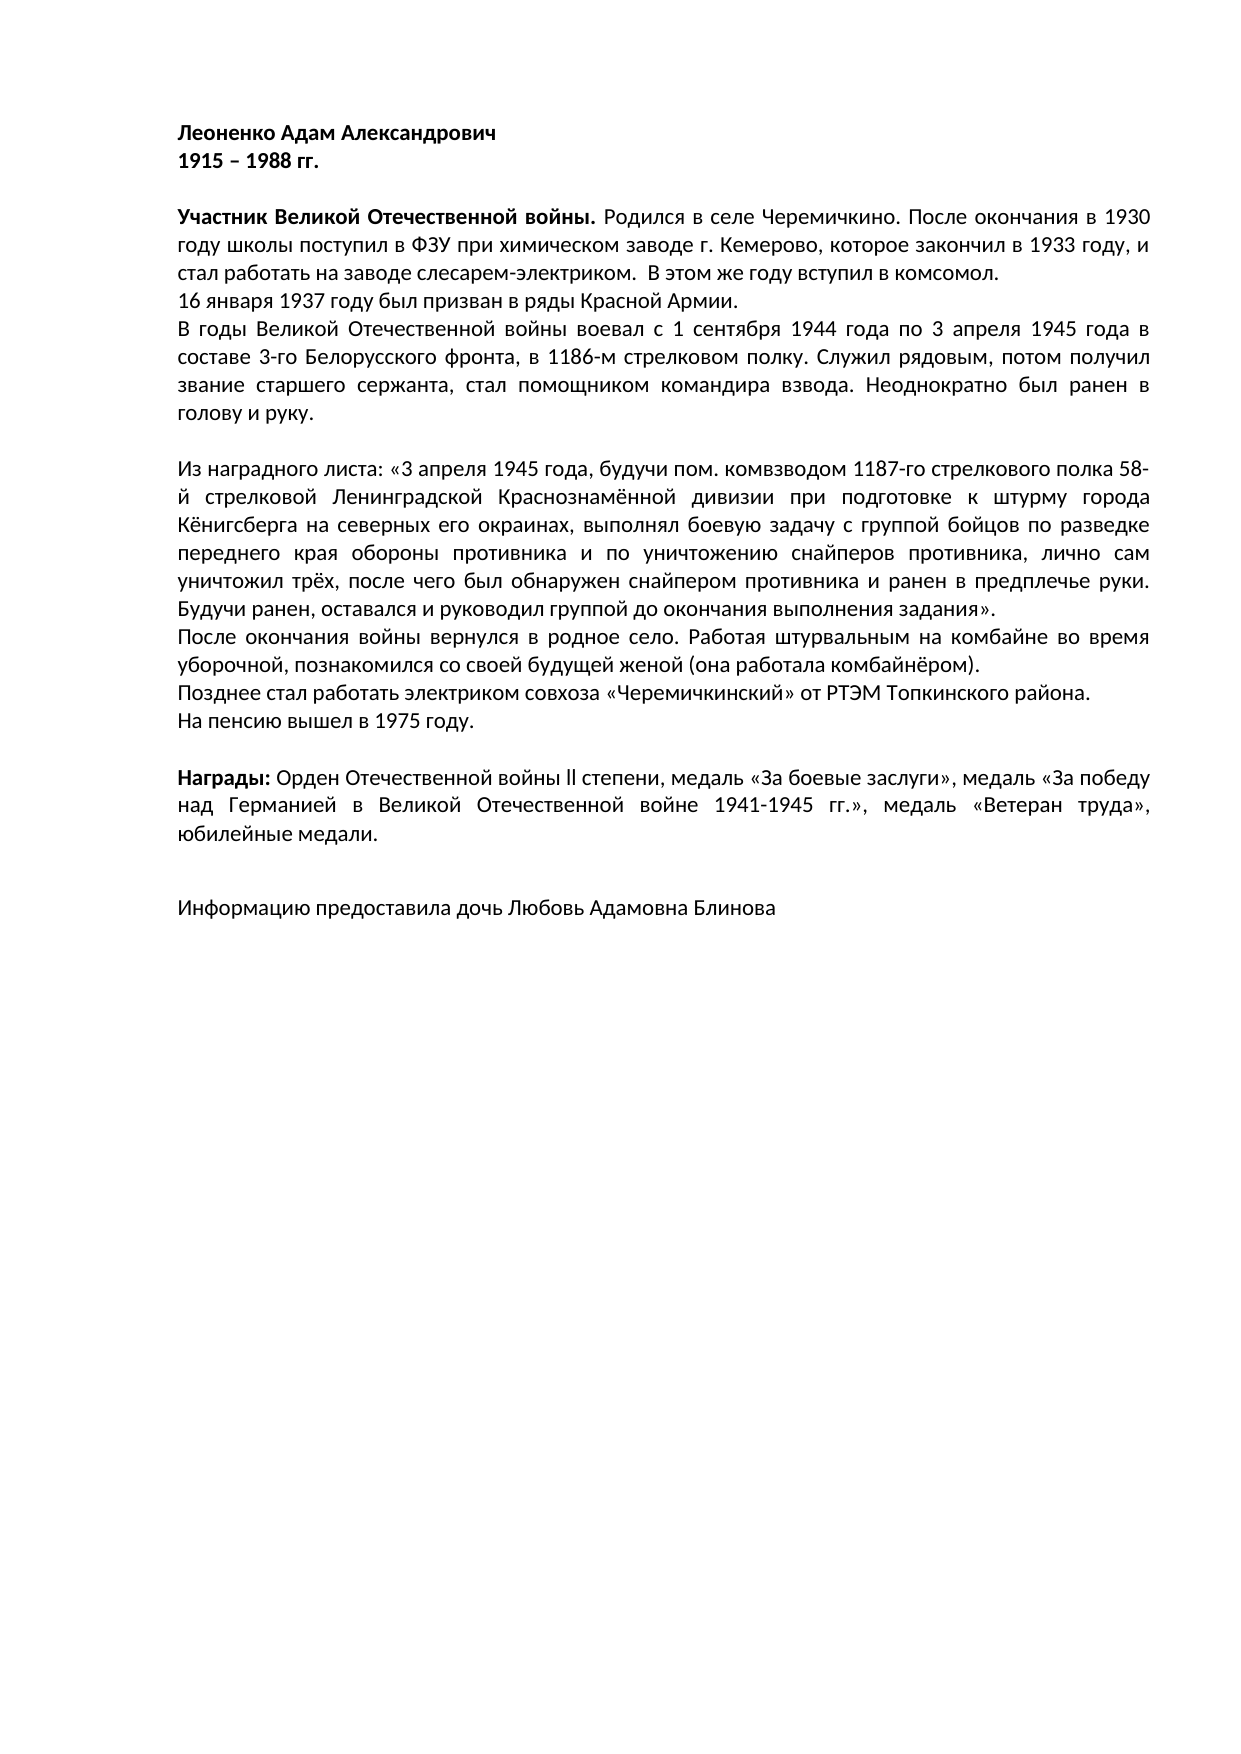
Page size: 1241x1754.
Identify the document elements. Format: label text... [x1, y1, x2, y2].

text В годы Великой Отечественной войны воевал с 1 сентября 1944 года по 3 апреля 1945 года в составе 3-го Белорусского фронта, в 1186-м стрелковом полку. Служил рядовым, потом получил звание старшего сержанта, стал помощником командира взвода. Неоднократно был ранен в голову и руку. [177, 314, 1152, 426]
text 16 января 1937 году был призван в ряды Красной Армии. [177, 286, 1152, 314]
text На пенсию вышел в 1975 году. [177, 707, 1152, 734]
text Награды: Орден Отечественной войны ll степени, медаль «За боевые заслуги», медаль «За победу над Германией в Великой Отечественной войне 1941-1945 гг.», медаль «Ветеран труда», юбилейные медали. [177, 763, 1152, 847]
text Позднее стал работать электриком совхоза «Черемичкинский» от РТЭМ Топкинского района. [177, 678, 1152, 707]
text Леоненко Адам Александрович [177, 118, 1152, 146]
text После окончания войны вернулся в родное село. Работая штурвальным на комбайне во время уборочной, познакомился со своей будущей женой (она работала комбайнёром). [177, 622, 1152, 678]
text 1915 – 1988 гг. [177, 146, 1152, 174]
text Из наградного листа: «3 апреля 1945 года, будучи пом. комвзводом 1187-го стрелкового полка 58-й стрелковой Ленинградской Краснознамённой дивизии при подготовке к штурму города Кёнигсберга на северных его окраинах, выполнял боевую задачу с группой бойцов по разведке переднего края обороны противника и по уничтожению снайперов противника, лично сам уничтожил трёх, после чего был обнаружен снайпером противника и ранен в предплечье руки. Будучи ранен, оставался и руководил группой до окончания выполнения задания». [177, 454, 1152, 622]
text Участник Великой Отечественной войны. Родился в селе Черемичкино. После окончания в 1930 году школы поступил в ФЗУ при химическом заводе г. Кемерово, которое закончил в 1933 году, и стал работать на заводе слесарем-электриком. В этом же году вступил в комсомол. [177, 202, 1152, 286]
text Информацию предоставила дочь Любовь Адамовна Блинова [177, 893, 1152, 922]
